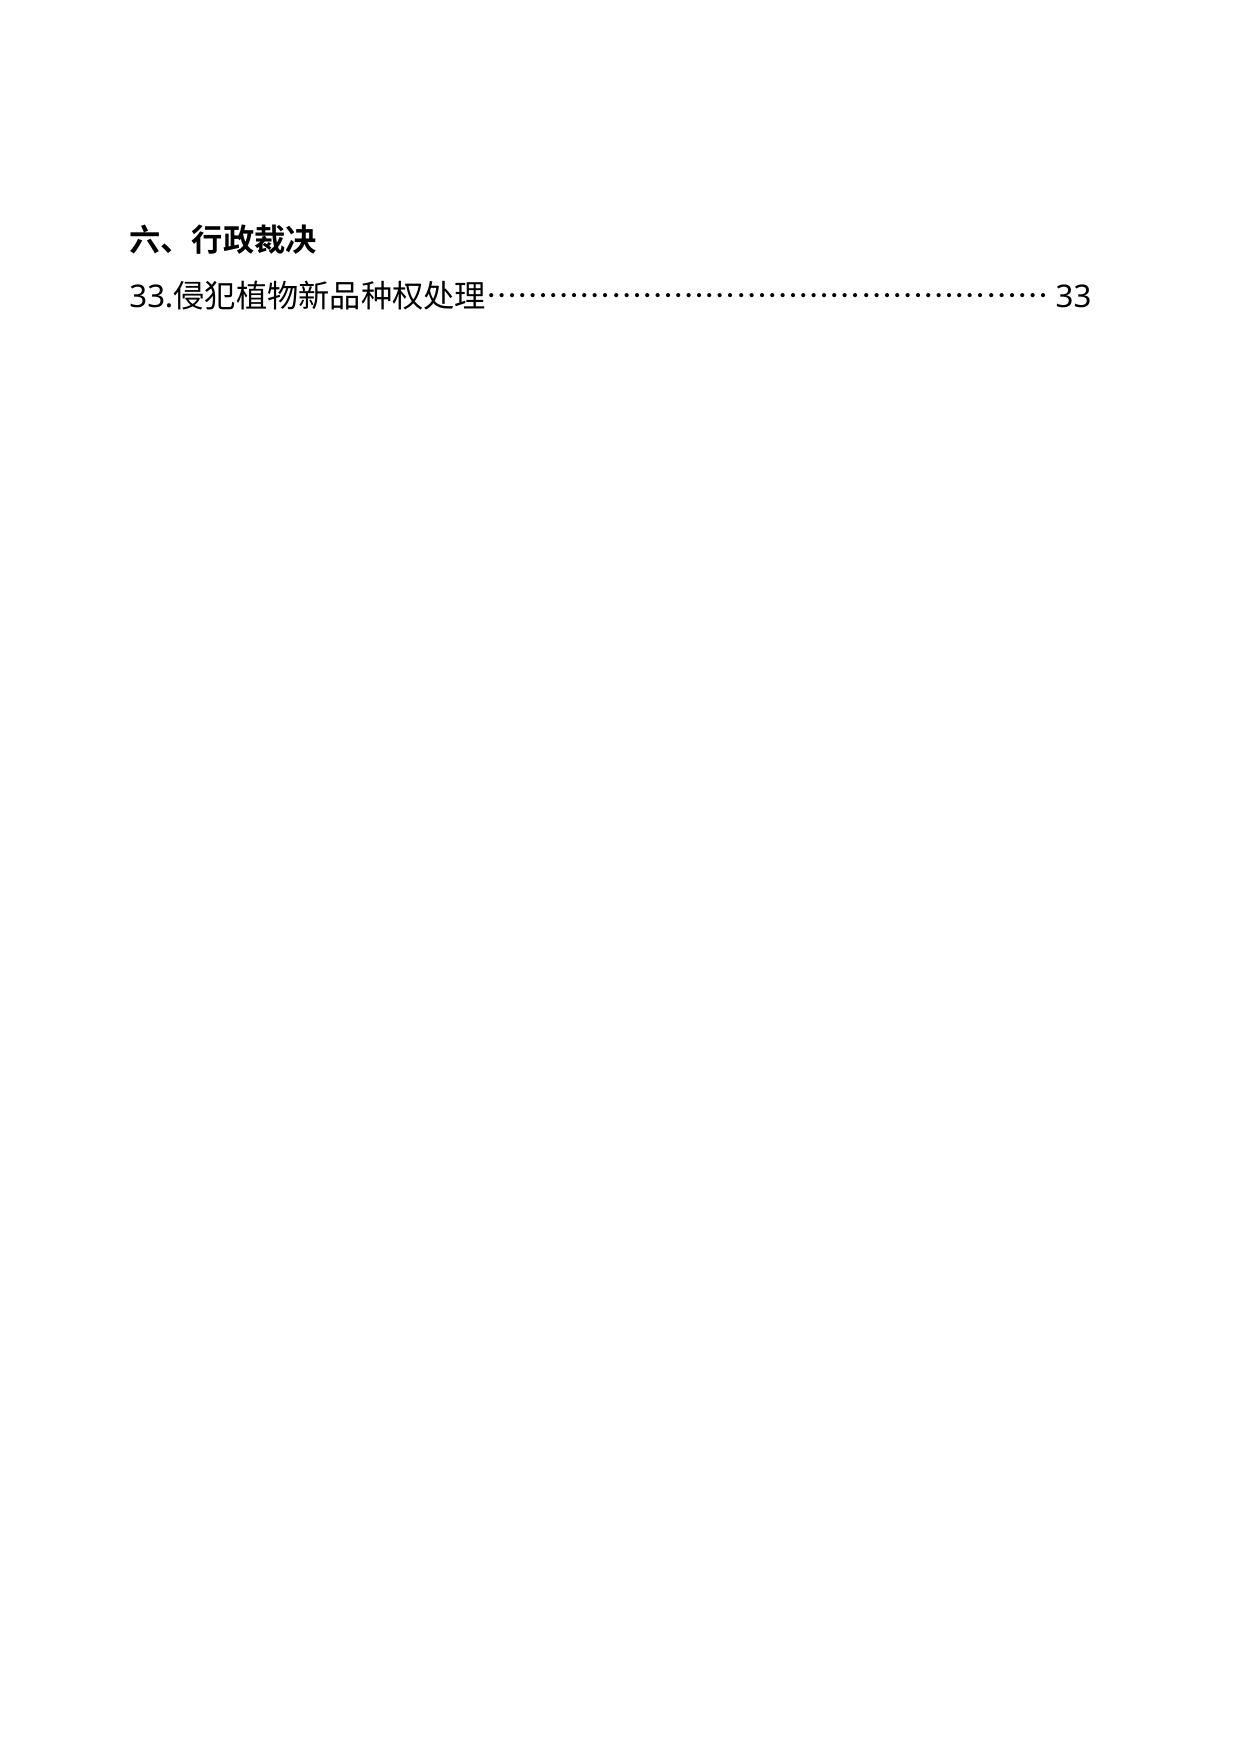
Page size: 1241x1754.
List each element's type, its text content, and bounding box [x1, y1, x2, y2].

list 行政裁决 [129, 216, 1182, 261]
text 33.侵犯植物新品种权处理……………………………………………… 33 [129, 261, 1182, 319]
